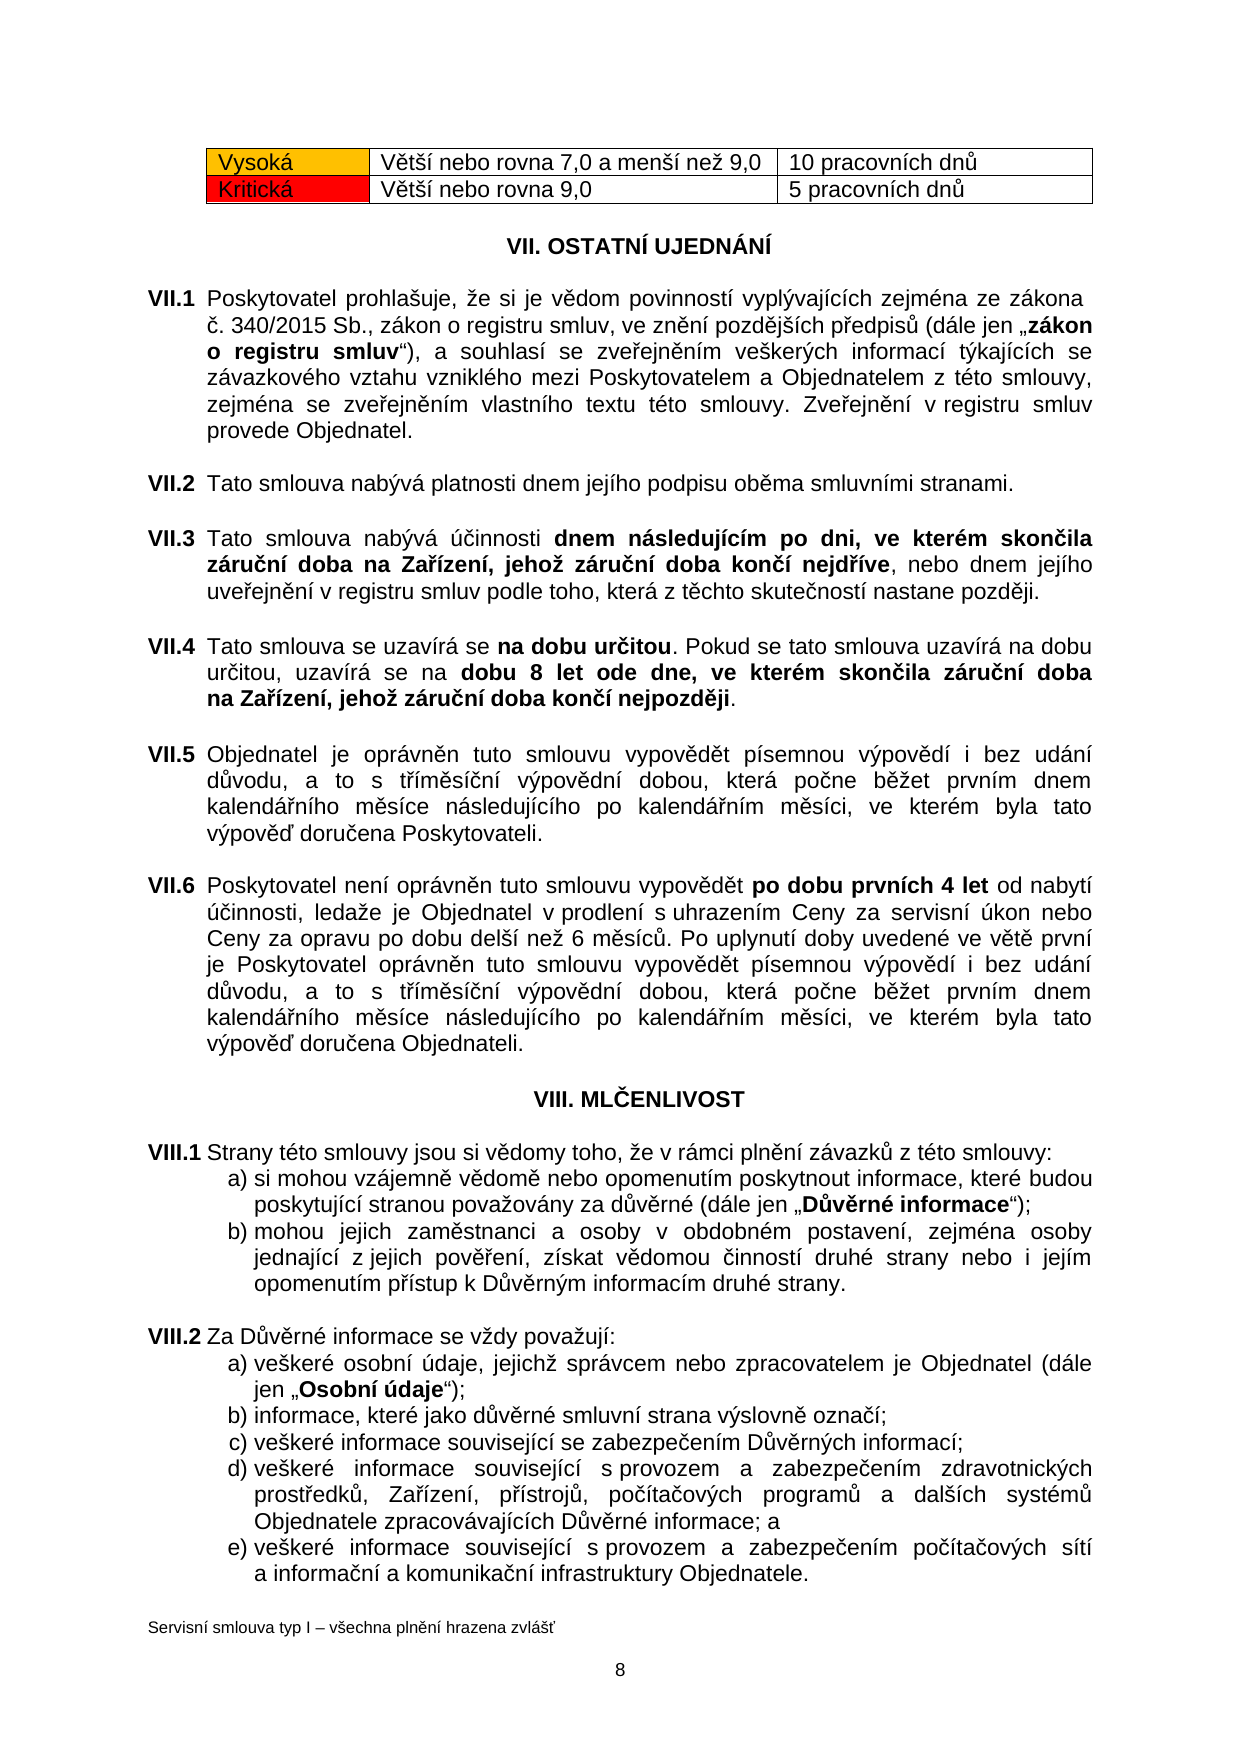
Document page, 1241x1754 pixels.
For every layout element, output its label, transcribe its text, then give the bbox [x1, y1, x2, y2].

text Tato smlouva nabývá účinnosti dnem následujícím po dni, ve kterém skončila záruční doba na Zařízení, jehož záruční doba končí nejdříve, nebo dnem jejího uveřejnění v registru smluv podle toho, která z těchto skutečností nastane později. [148, 525, 1093, 604]
text Objednatel je oprávněn tuto smlouvu vypovědět písemnou výpovědí i bez udání důvodu, a to s tříměsíční výpovědní dobou, která počne běžet prvním dnem kalendářního měsíce následujícího po kalendářním měsíci, ve kterém byla tato výpověď doručena Poskytovateli. [148, 741, 1093, 846]
table_cell Větší nebo rovna 9,0 [370, 176, 777, 202]
list veškeré informace související se zabezpečením Důvěrných informací; [254, 1428, 1093, 1455]
list si mohou vzájemně vědomě nebo opomenutím poskytnout informace, které budou poskytující stranou považovány za důvěrné (dále jen „Důvěrné informace“); [254, 1165, 1093, 1218]
table_cell 5 pracovních dnů [778, 176, 1092, 202]
list veškeré informace související s provozem a zabezpečením počítačových sítí a informační a komunikační infrastruktury Objednatele. [254, 1534, 1093, 1587]
table_cell 10 pracovních dnů [778, 149, 1092, 175]
table_cell Větší nebo rovna 7,0 a menší než 9,0 [370, 149, 777, 175]
list Strany této smlouvy jsou si vědomy toho, že v rámci plnění závazků z této smlouvy: [148, 1139, 1093, 1165]
table_cell Kritická [207, 176, 369, 202]
table_cell Vysoká [207, 149, 369, 175]
list mohou jejich zaměstnanci a osoby v obdobném postavení, zejména osoby jednající z jejich pověření, získat vědomou činností druhé strany nebo i jejím opomenutím přístup k Důvěrným informacím druhé strany. [254, 1218, 1093, 1297]
list veškeré osobní údaje, jejichž správcem nebo zpracovatelem je Objednatel (dále jen „Osobní údaje“); [254, 1349, 1093, 1402]
list veškeré informace související s provozem a zabezpečením zdravotnických prostředků, Zařízení, přístrojů, počítačových programů a dalších systémů Objednatele zpracovávajících Důvěrné informace; a [254, 1455, 1093, 1534]
text Tato smlouva se uzavírá se na dobu určitou. Pokud se tato smlouva uzavírá na dobu určitou, uzavírá se na dobu 8 let ode dne, ve kterém skončila záruční doba na Zařízení, jehož záruční doba končí nejpozději. [148, 633, 1093, 712]
text Tato smlouva nabývá platnosti dnem jejího podpisu oběma smluvními stranami. [148, 470, 1093, 496]
text Poskytovatel není oprávněn tuto smlouvu vypovědět po dobu prvních 4 let od nabytí účinnosti, ledaže je Objednatel v prodlení s uhrazením Ceny za servisní úkon nebo Ceny za opravu po dobu delší než 6 měsíců. Po uplynutí doby uvedené ve větě první je Poskytovatel oprávněn tuto smlouvu vypovědět písemnou výpovědí i bez udání důvodu, a to s tříměsíční výpovědní dobou, která počne běžet prvním dnem kalendářního měsíce následujícího po kalendářním měsíci, ve kterém byla tato výpověď doručena Objednateli. [148, 872, 1093, 1057]
list Za Důvěrné informace se vždy považují: [148, 1323, 1093, 1349]
text Poskytovatel prohlašuje, že si je vědom povinností vyplývajících zejména ze zákona č. 340/2015 Sb., zákon o registru smluv, ve znění pozdějších předpisů (dále jen „zákon o registru smluv“), a souhlasí se zveřejněním veškerých informací týkajících se závazkového vztahu vzniklého mezi Poskytovatelem a Objednatelem z této smlouvy, zejména se zveřejněním vlastního textu této smlouvy. Zveřejnění v registru smluv provede Objednatel. [148, 285, 1093, 443]
subtitle Mlčenlivost [185, 1083, 1093, 1112]
list informace, které jako důvěrné smluvní strana výslovně označí; [254, 1402, 1093, 1428]
subtitle Ostatní ujednání [185, 230, 1093, 259]
